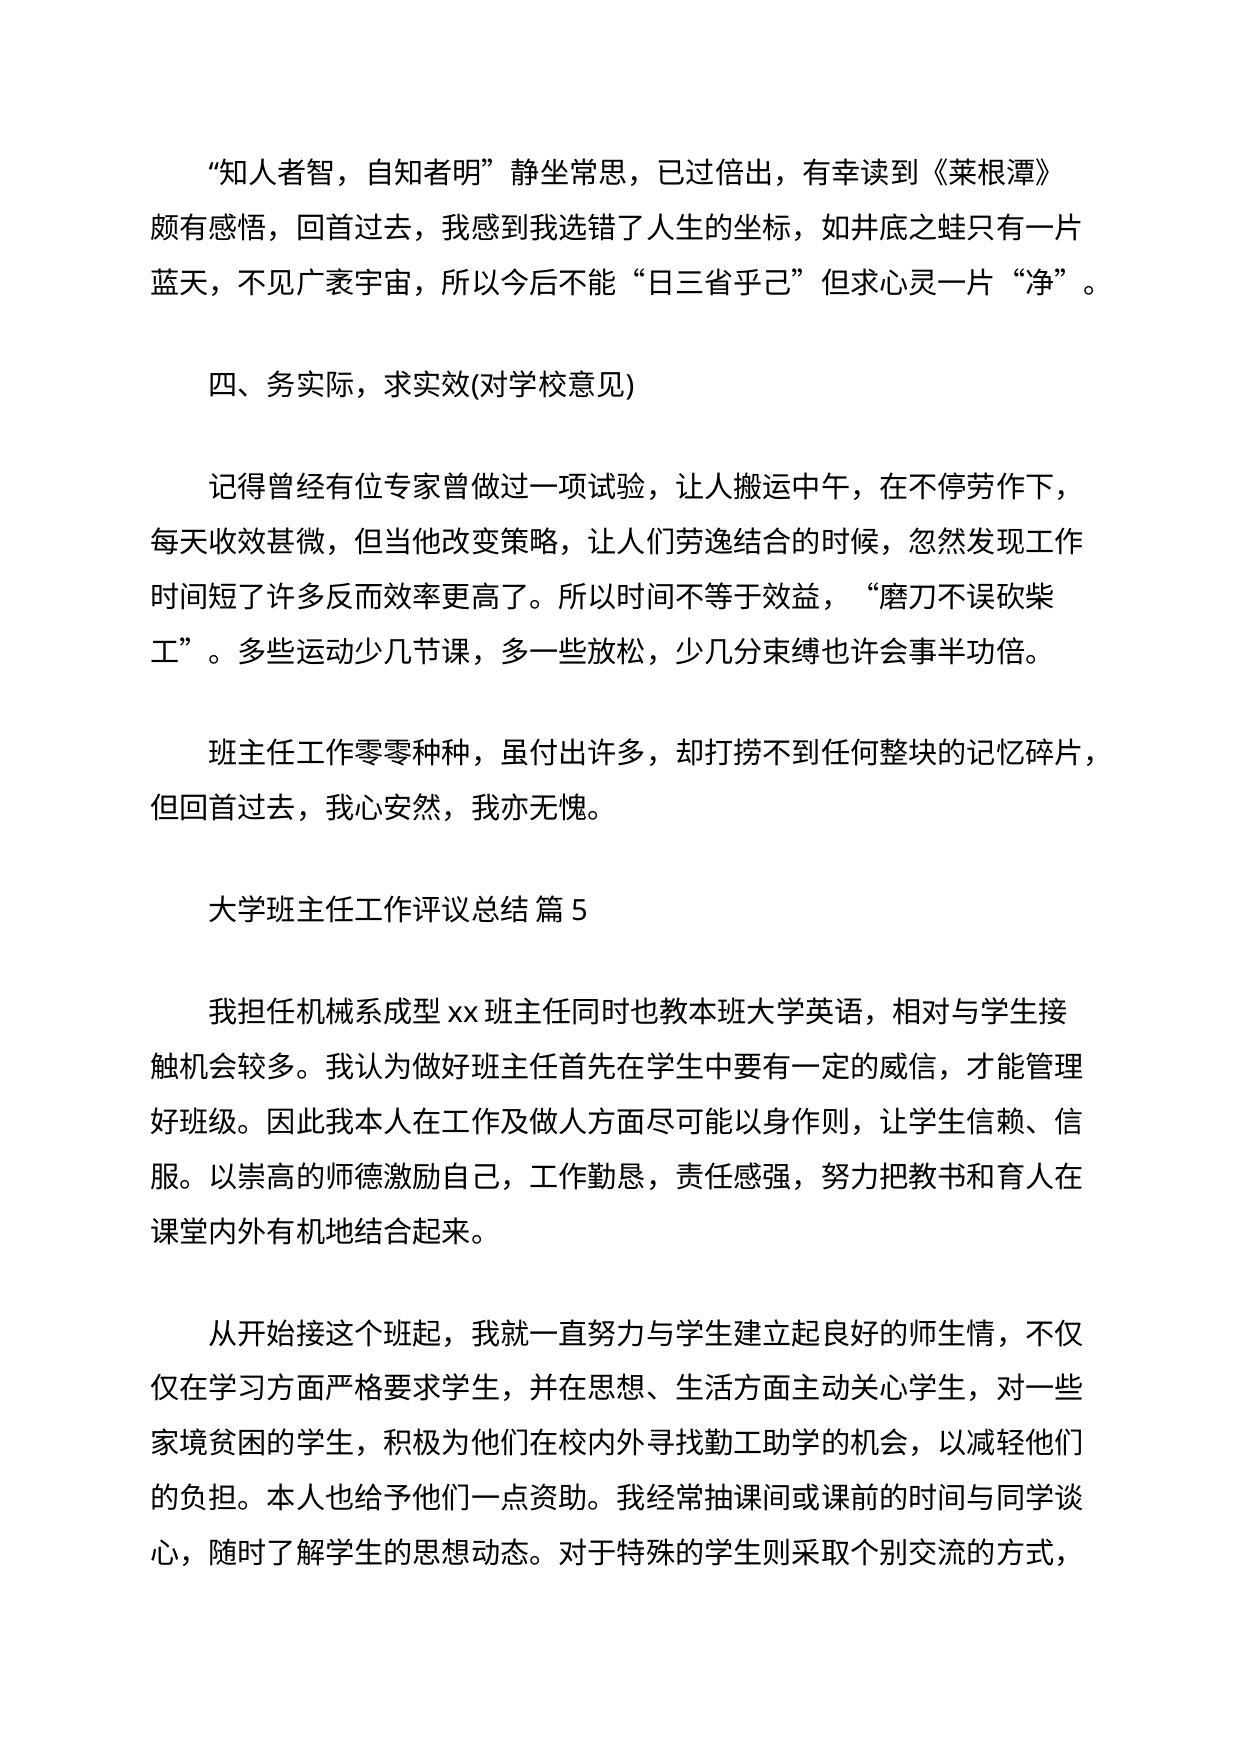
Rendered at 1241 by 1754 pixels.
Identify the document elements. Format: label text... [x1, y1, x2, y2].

text “知人者智，自知者明”静坐常思，已过倍出，有幸读到《莱根潭》颇有感悟，回首过去，我感到我选错了人生的坐标，如井底之蛙只有一片蓝天，不见广袤宇宙，所以今后不能“日三省乎己”但求心灵一片“净”。 [150, 150, 1090, 302]
text 班主任工作零零种种，虽付出许多，却打捞不到任何整块的记忆碎片，但回首过去，我心安然，我亦无愧。 [150, 730, 1090, 827]
text 记得曾经有位专家曾做过一项试验，让人搬运中午，在不停劳作下，每天收效甚微，但当他改变策略，让人们劳逸结合的时候，忽然发现工作时间短了许多反而效率更高了。所以时间不等于效益，“磨刀不误砍柴工”。多些运动少几节课，多一些放松，少几分束缚也许会事半功倍。 [150, 464, 1090, 671]
text 大学班主任工作评议总结 篇5 [150, 887, 1090, 929]
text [150, 1310, 1090, 1572]
text 我担任机械系成型xx班主任同时也教本班大学英语，相对与学生接触机会较多。我认为做好班主任首先在学生中要有一定的威信，才能管理好班级。因此我本人在工作及做人方面尽可能以身作则，让学生信赖、信服。以崇高的师德激励自己，工作勤恳，责任感强，努力把教书和育人在课堂内外有机地结合起来。 [150, 989, 1090, 1251]
text 四、务实际，求实效(对学校意见) [150, 362, 1090, 404]
